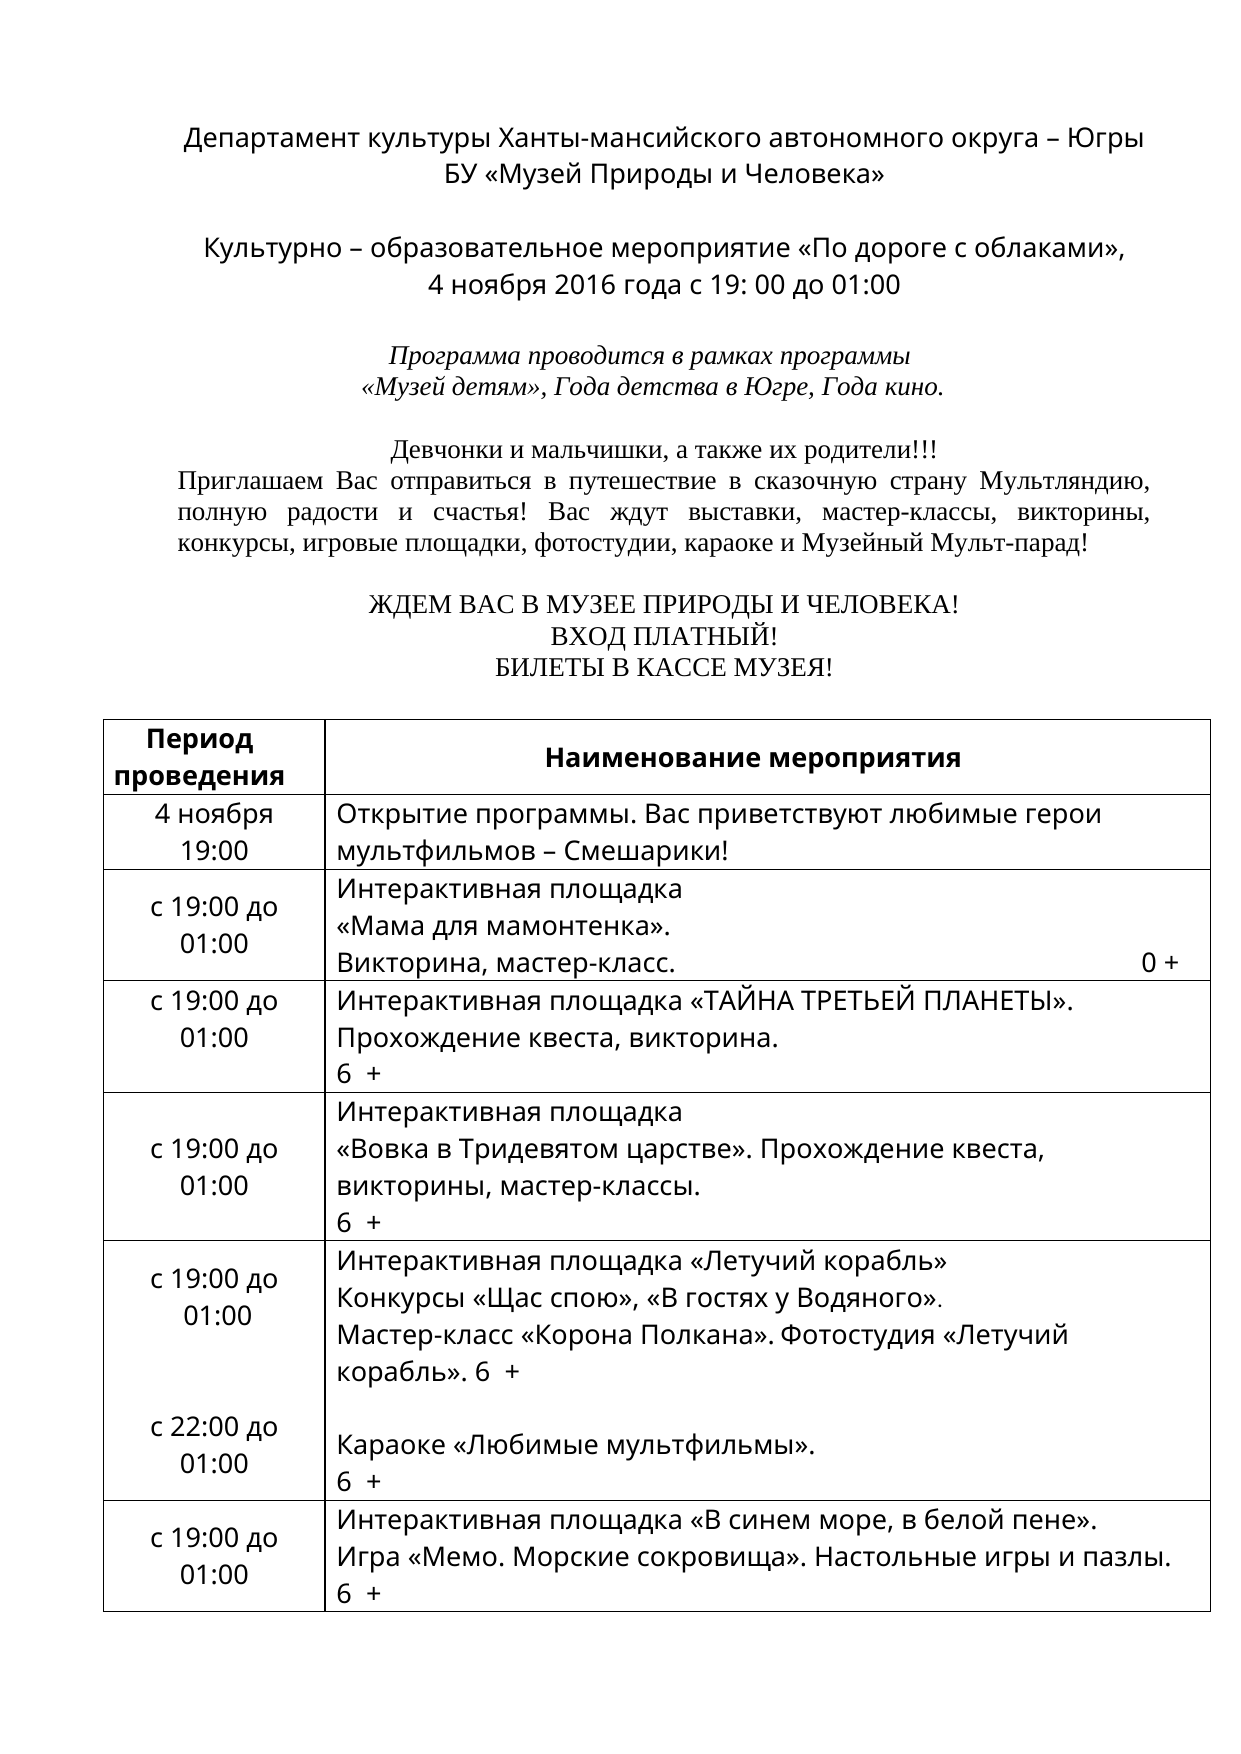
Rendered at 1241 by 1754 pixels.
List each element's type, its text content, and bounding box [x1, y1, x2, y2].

table_cell 4 ноября 19:00 [104, 795, 324, 868]
text «Музей детям», Года детства в Югре, Года кино. [148, 371, 1152, 402]
table_cell с 19:00 до 01:00 [104, 1093, 324, 1240]
text Программа проводится в рамках программы [148, 339, 1152, 371]
text БУ «Музей Природы и Человека» [177, 155, 1152, 192]
text БИЛЕТЫ В КАССЕ МУЗЕЯ! [177, 651, 1152, 682]
table_cell с 19:00 до 01:00 [104, 981, 324, 1092]
table_cell с 19:00 до 01:00 с 22:00 до 01:00 [104, 1241, 324, 1499]
table_cell Интерактивная площадка «В синем море, в белой пене». Игра «Мемо. Морские сокровища». Настольные игры и пазлы. 6 + [326, 1501, 1210, 1611]
table_cell с 19:00 до 01:00 [104, 1501, 324, 1611]
text ВХОД ПЛАТНЫЙ! [177, 620, 1152, 651]
table_cell с 19:00 до 01:00 [104, 870, 324, 980]
table_header Наименование мероприятия [326, 720, 1210, 794]
text Культурно – образовательное мероприятие «По дороге с облаками», [177, 229, 1152, 266]
table_cell Открытие программы. Вас приветствуют любимые герои мультфильмов – Смешарики! [326, 795, 1210, 868]
text Приглашаем Вас отправиться в путешествие в сказочную страну Мультляндию, полную радости и счастья! Вас ждут выставки, мастер-классы, викторины, конкурсы, игровые площадки, фотостудии, караоке и Музейный Мульт-парад! [177, 464, 1152, 557]
text Департамент культуры Ханты-мансийского автономного округа – Югры [177, 118, 1152, 155]
table_cell Интерактивная площадка «Вовка в Тридевятом царстве». Прохождение квеста, викторины, мастер-классы. 6 + [326, 1093, 1210, 1240]
table_cell Интерактивная площадка «ТАЙНА ТРЕТЬЕЙ ПЛАНЕТЫ». Прохождение квеста, викторина. 6 + [326, 981, 1210, 1092]
table_header Период проведения [104, 720, 324, 794]
table_cell Интерактивная площадка «Мама для мамонтенка». Викторина, мастер-класс. 0 + [326, 870, 1210, 980]
table_cell Интерактивная площадка «Летучий корабль» Конкурсы «Щас спою», «В гостях у Водяного». Мастер-класс «Корона Полкана». Фотостудия «Летучий корабль». 6 + Караоке «Любимые мультфильмы». 6 + [326, 1241, 1210, 1499]
text 4 ноября 2016 года с 19: 00 до 01:00 [177, 266, 1152, 302]
text ЖДЕМ ВАС В МУЗЕЕ ПРИРОДЫ И ЧЕЛОВЕКА! [177, 588, 1152, 620]
text Девчонки и мальчишки, а также их родители!!! [148, 433, 1152, 464]
